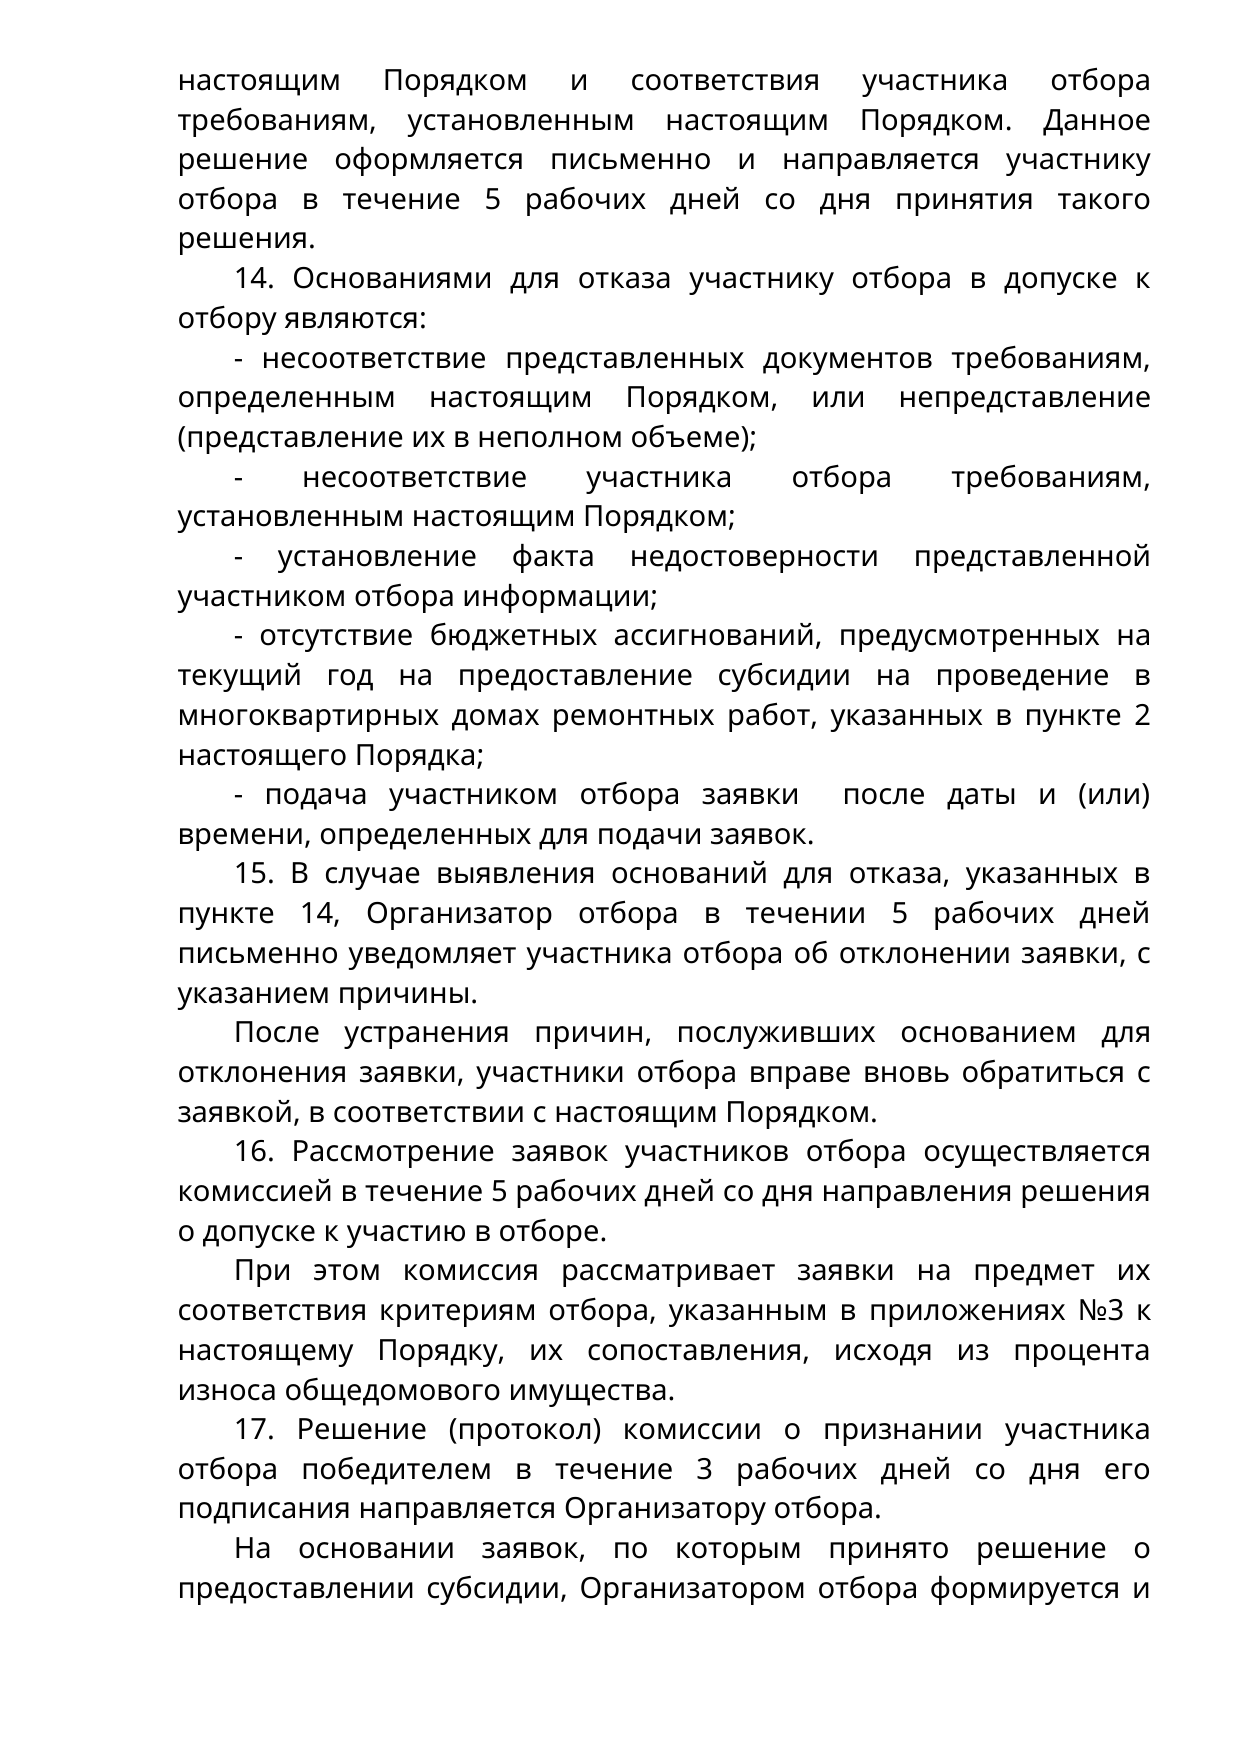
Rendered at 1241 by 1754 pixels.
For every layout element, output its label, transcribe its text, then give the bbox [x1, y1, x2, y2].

text - несоответствие участника отбора требованиям, установленным настоящим Порядком; [177, 456, 1152, 535]
text 15. В случае выявления оснований для отказа, указанных в пункте 14, Организатор отбора в течении 5 рабочих дней письменно уведомляет участника отбора об отклонении заявки, с указанием причины. [177, 853, 1152, 1012]
text - отсутствие бюджетных ассигнований, предусмотренных на текущий год на предоставление субсидии на проведение в многоквартирных домах ремонтных работ, указанных в пункте 2 настоящего Порядка; [177, 615, 1152, 773]
text - установление факта недостоверности представленной участником отбора информации; [177, 535, 1152, 615]
text - несоответствие представленных документов требованиям, определенным настоящим Порядком, или непредставление (представление их в неполном объеме); [177, 337, 1152, 456]
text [177, 59, 1152, 257]
text После устранения причин, послуживших основанием для отклонения заявки, участники отбора вправе вновь обратиться с заявкой, в соответствии с настоящим Порядком. [177, 1012, 1152, 1131]
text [177, 1527, 1152, 1607]
text - подача участником отбора заявки после даты и (или) времени, определенных для подачи заявок. [177, 773, 1152, 853]
text 17. Решение (протокол) комиссии о признании участника отбора победителем в течение 3 рабочих дней со дня его подписания направляется Организатору отбора. [177, 1408, 1152, 1527]
text При этом комиссия рассматривает заявки на предмет их соответствия критериям отбора, указанным в приложениях №3 к настоящему Порядку, их сопоставления, исходя из процента износа общедомового имущества. [177, 1250, 1152, 1408]
text 14. Основаниями для отказа участнику отбора в допуске к отбору являются: [177, 257, 1152, 337]
text 16. Рассмотрение заявок участников отбора осуществляется комиссией в течение 5 рабочих дней со дня направления решения о допуске к участию в отборе. [177, 1131, 1152, 1250]
